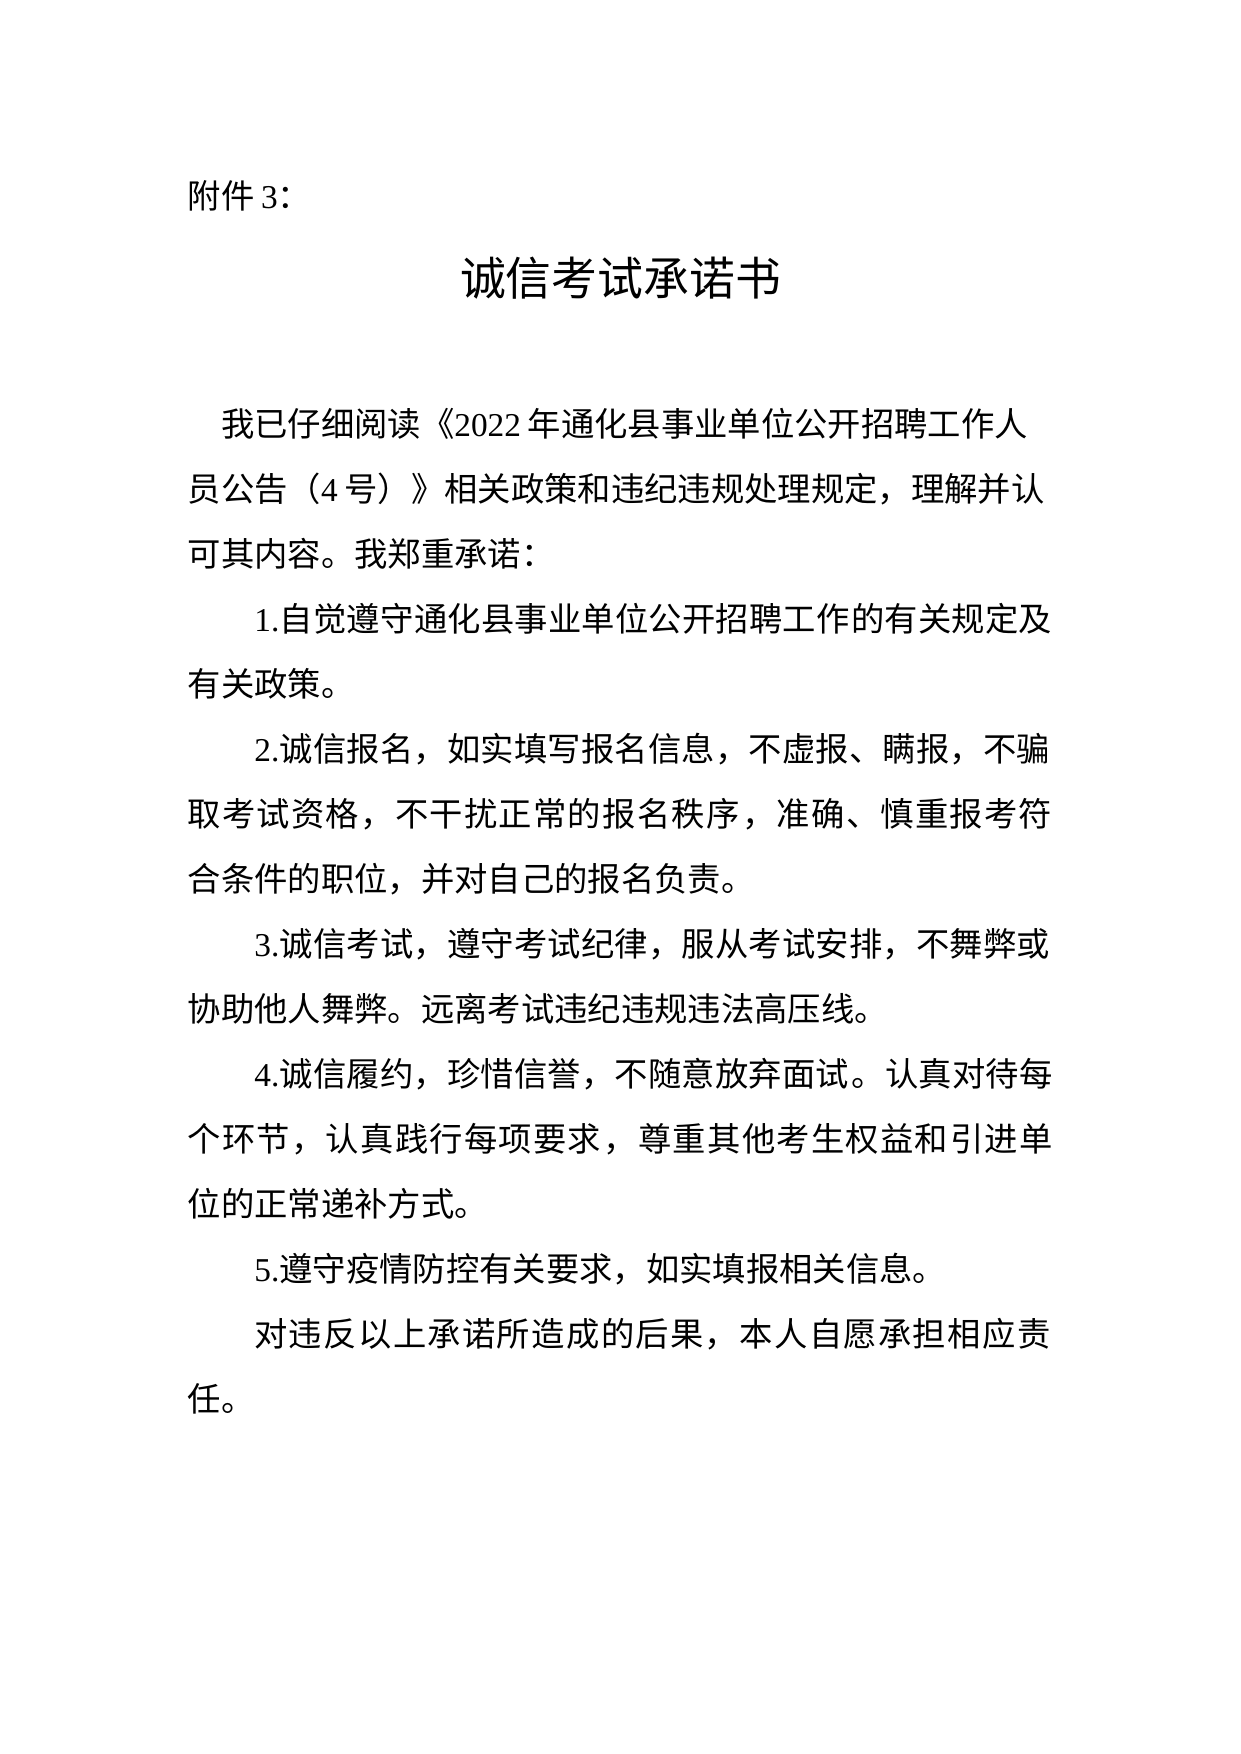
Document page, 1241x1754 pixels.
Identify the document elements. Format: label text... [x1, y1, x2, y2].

text 5.遵守疫情防控有关要求，如实填报相关信息。 [187, 1234, 1053, 1299]
text 附件3： [187, 162, 1053, 227]
text 2.诚信报名，如实填写报名信息，不虚报、瞒报，不骗取考试资格，不干扰正常的报名秩序，准确、慎重报考符合条件的职位，并对自己的报名负责。 [187, 714, 1053, 909]
text 诚信考试承诺书 [187, 227, 1053, 324]
text 3.诚信考试，遵守考试纪律，服从考试安排，不舞弊或协助他人舞弊。远离考试违纪违规违法高压线。 [187, 909, 1053, 1039]
text 4.诚信履约，珍惜信誉，不随意放弃面试。认真对待每个环节，认真践行每项要求，尊重其他考生权益和引进单位的正常递补方式。 [187, 1039, 1053, 1234]
text 1.自觉遵守通化县事业单位公开招聘工作的有关规定及有关政策。 [187, 584, 1053, 714]
text 我已仔细阅读《2022年通化县事业单位公开招聘工作人员公告（4号）》相关政策和违纪违规处理规定，理解并认可其内容。我郑重承诺： [187, 389, 1053, 584]
text 对违反以上承诺所造成的后果，本人自愿承担相应责任。 [187, 1299, 1053, 1429]
